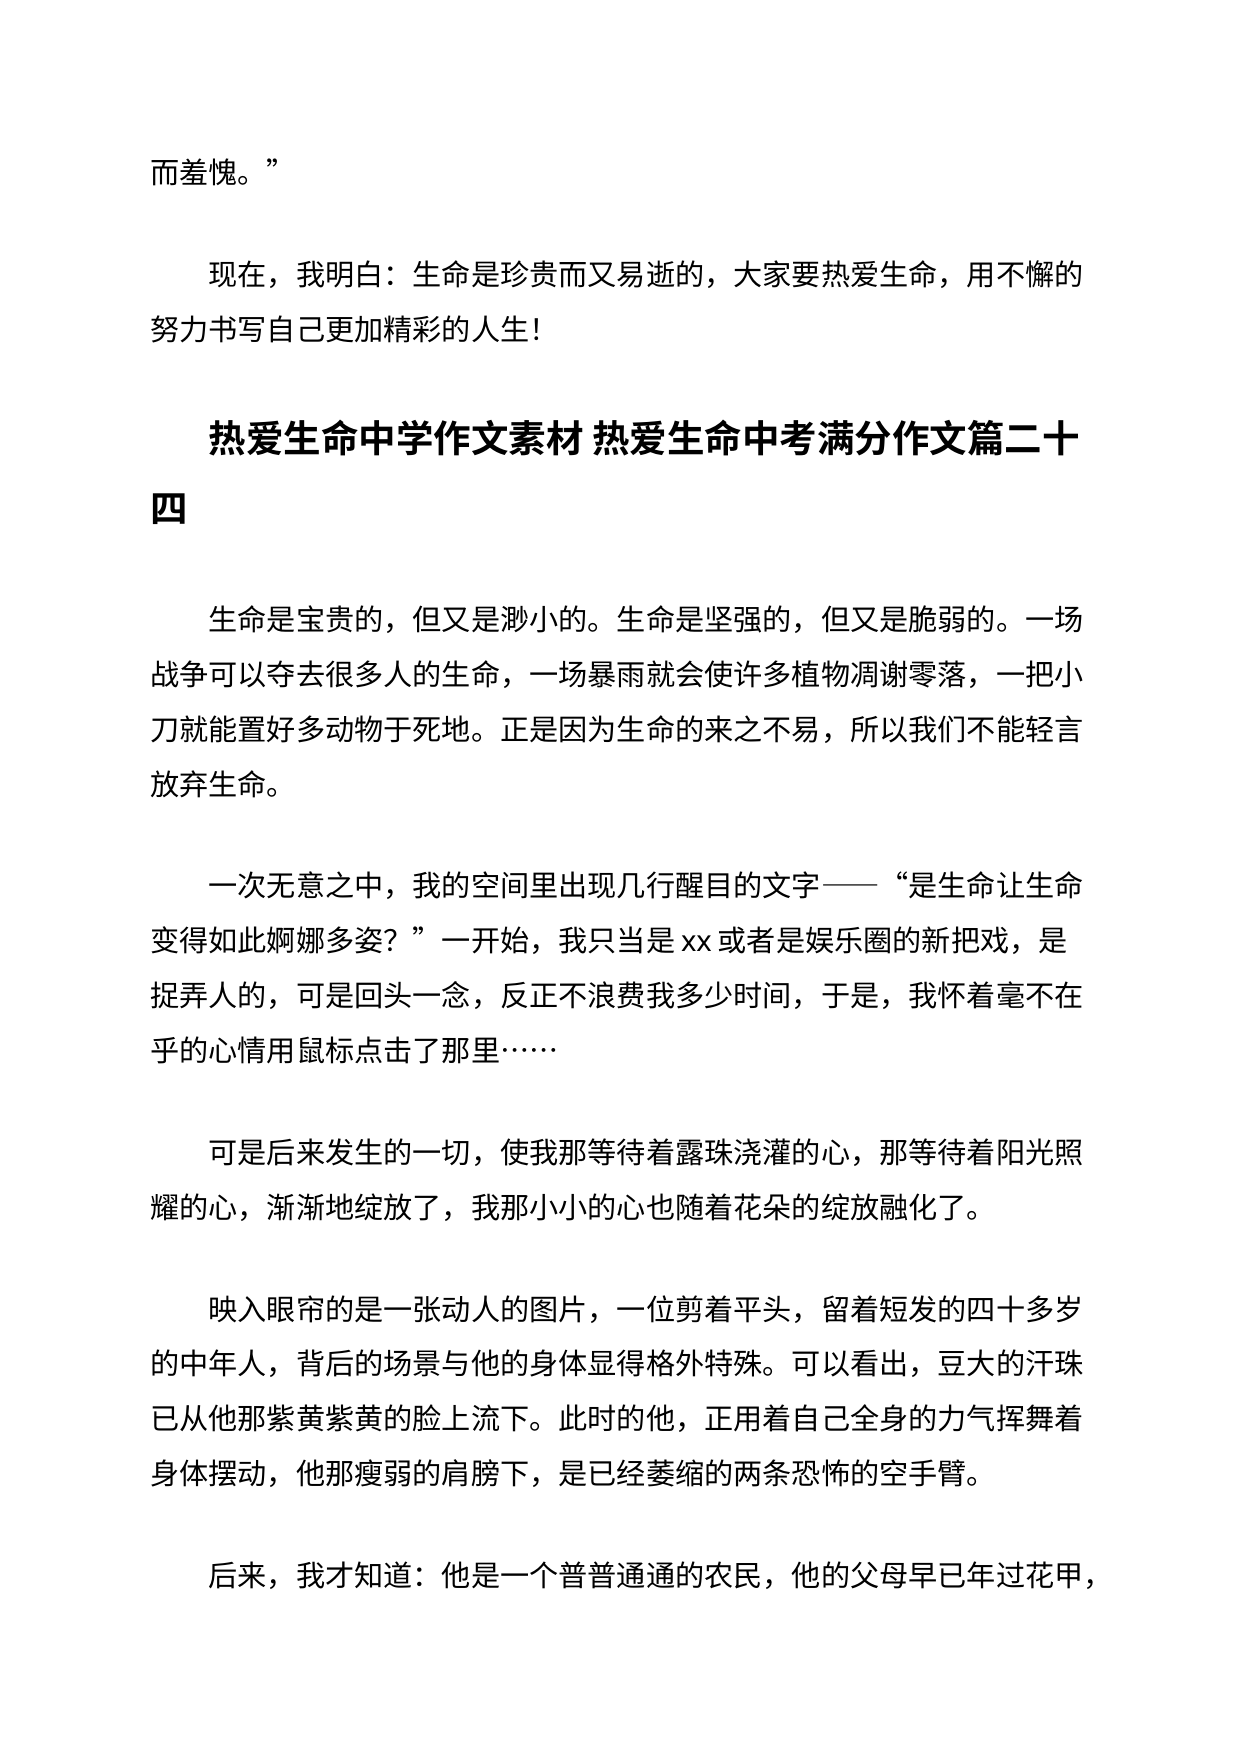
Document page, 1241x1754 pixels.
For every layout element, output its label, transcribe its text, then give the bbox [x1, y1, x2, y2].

text 生命是宝贵的，但又是渺小的。生命是坚强的，但又是脆弱的。一场战争可以夺去很多人的生命，一场暴雨就会使许多植物凋谢零落，一把小刀就能置好多动物于死地。正是因为生命的来之不易，所以我们不能轻言放弃生命。 [150, 596, 1090, 803]
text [150, 150, 1090, 192]
text 热爱生命中学作文素材 热爱生命中考满分作文篇二十四 [150, 408, 1090, 533]
text 一次无意之中，我的空间里出现几行醒目的文字——“是生命让生命变得如此婀娜多姿？”一开始，我只当是xx或者是娱乐圈的新把戏，是捉弄人的，可是回头一念，反正不浪费我多少时间，于是，我怀着毫不在乎的心情用鼠标点击了那里…… [150, 863, 1090, 1070]
text 可是后来发生的一切，使我那等待着露珠浇灌的心，那等待着阳光照耀的心，渐渐地绽放了，我那小小的心也随着花朵的绽放融化了。 [150, 1129, 1090, 1227]
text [150, 1552, 1090, 1595]
text 现在，我明白：生命是珍贵而又易逝的，大家要热爱生命，用不懈的努力书写自己更加精彩的人生！ [150, 252, 1090, 349]
text 映入眼帘的是一张动人的图片，一位剪着平头，留着短发的四十多岁的中年人，背后的场景与他的身体显得格外特殊。可以看出，豆大的汗珠已从他那紫黄紫黄的脸上流下。此时的他，正用着自己全身的力气挥舞着身体摆动，他那瘦弱的肩膀下，是已经萎缩的两条恐怖的空手臂。 [150, 1286, 1090, 1493]
